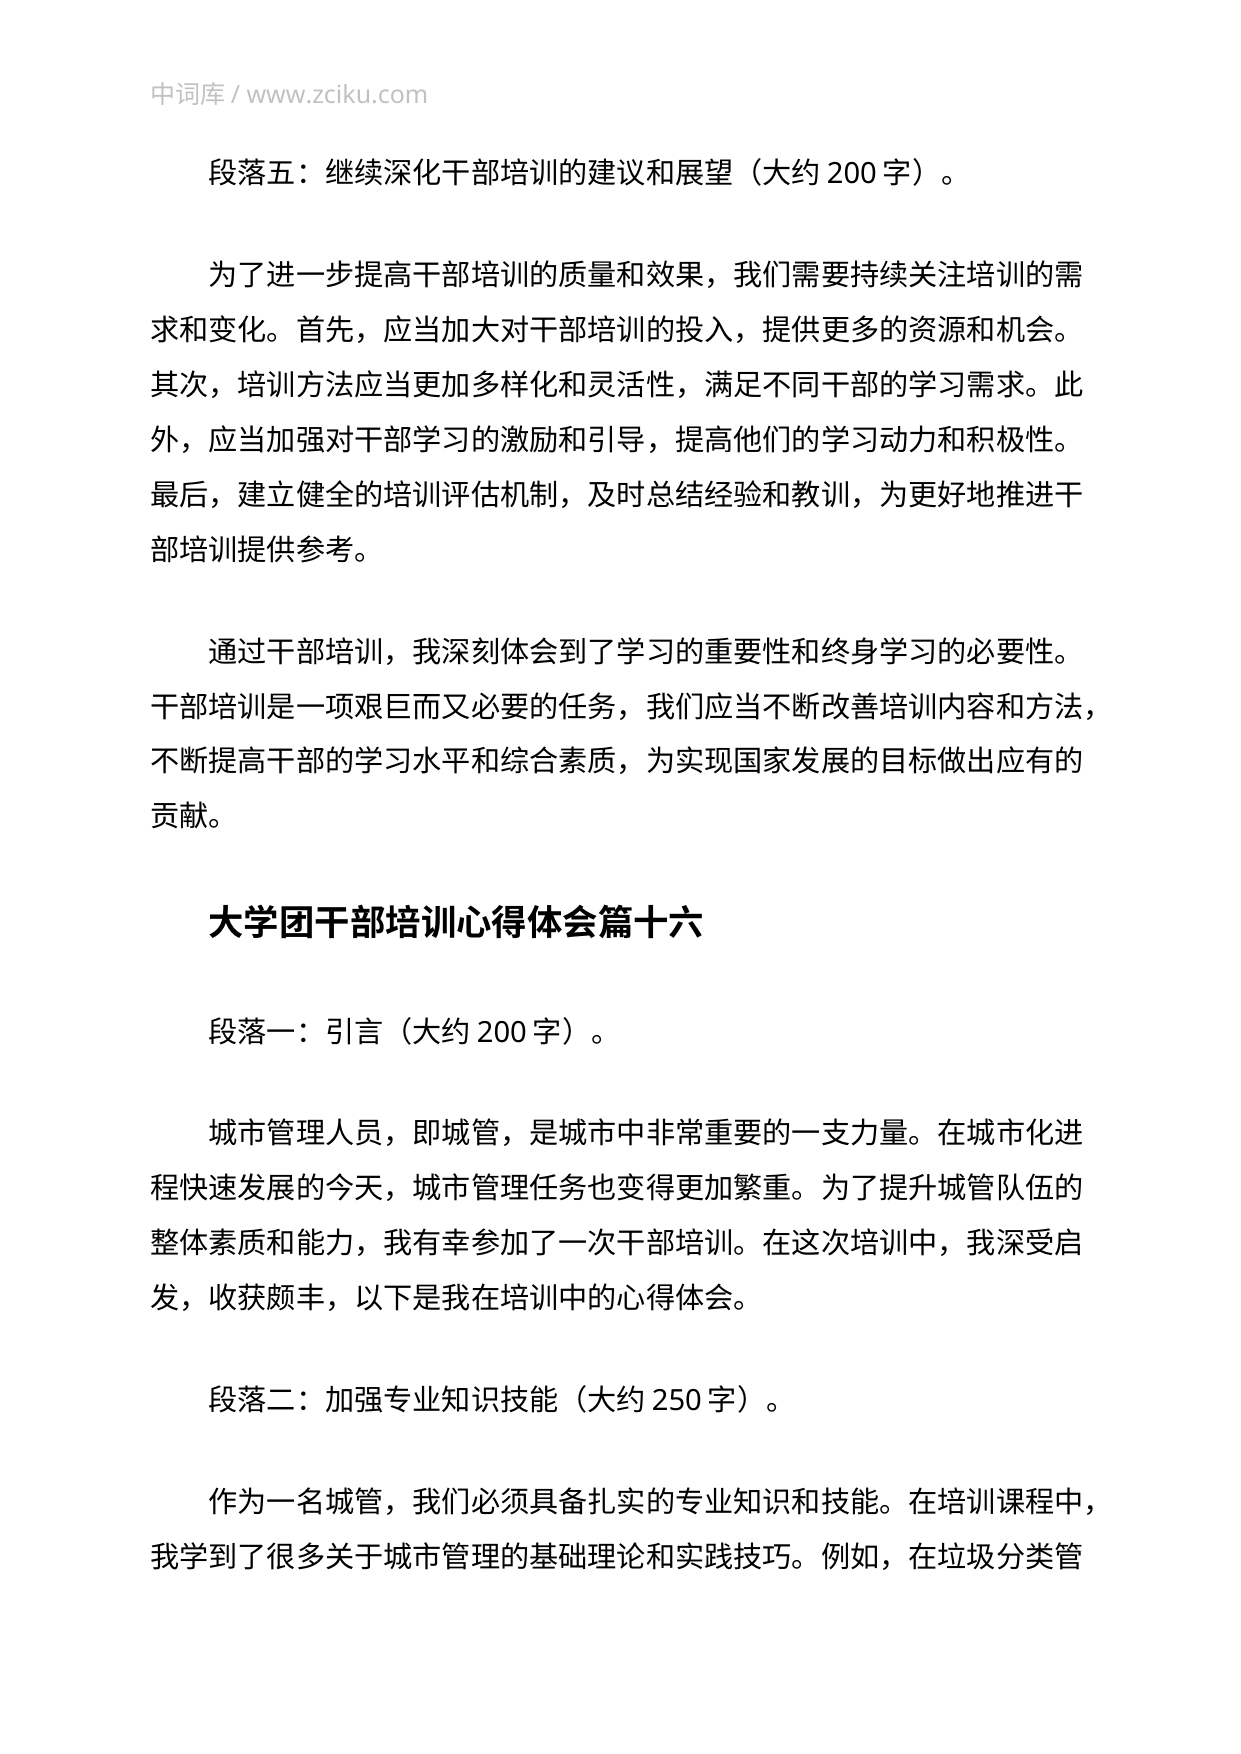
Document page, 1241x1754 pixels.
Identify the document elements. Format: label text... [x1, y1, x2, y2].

text 段落五：继续深化干部培训的建议和展望（大约200字）。 [150, 150, 1090, 192]
text 段落二：加强专业知识技能（大约250字）。 [150, 1377, 1090, 1419]
text 城市管理人员，即城管，是城市中非常重要的一支力量。在城市化进程快速发展的今天，城市管理任务也变得更加繁重。为了提升城管队伍的整体素质和能力，我有幸参加了一次干部培训。在这次培训中，我深受启发，收获颇丰，以下是我在培训中的心得体会。 [150, 1110, 1090, 1317]
text 为了进一步提高干部培训的质量和效果，我们需要持续关注培训的需求和变化。首先，应当加大对干部培训的投入，提供更多的资源和机会。其次，培训方法应当更加多样化和灵活性，满足不同干部的学习需求。此外，应当加强对干部学习的激励和引导，提高他们的学习动力和积极性。最后，建立健全的培训评估机制，及时总结经验和教训，为更好地推进干部培训提供参考。 [150, 252, 1090, 569]
text 大学团干部培训心得体会篇十六 [150, 895, 1090, 946]
text 段落一：引言（大约200字）。 [150, 1008, 1090, 1051]
text 通过干部培训，我深刻体会到了学习的重要性和终身学习的必要性。干部培训是一项艰巨而又必要的任务，我们应当不断改善培训内容和方法，不断提高干部的学习水平和综合素质，为实现国家发展的目标做出应有的贡献。 [150, 628, 1090, 835]
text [150, 1478, 1090, 1576]
